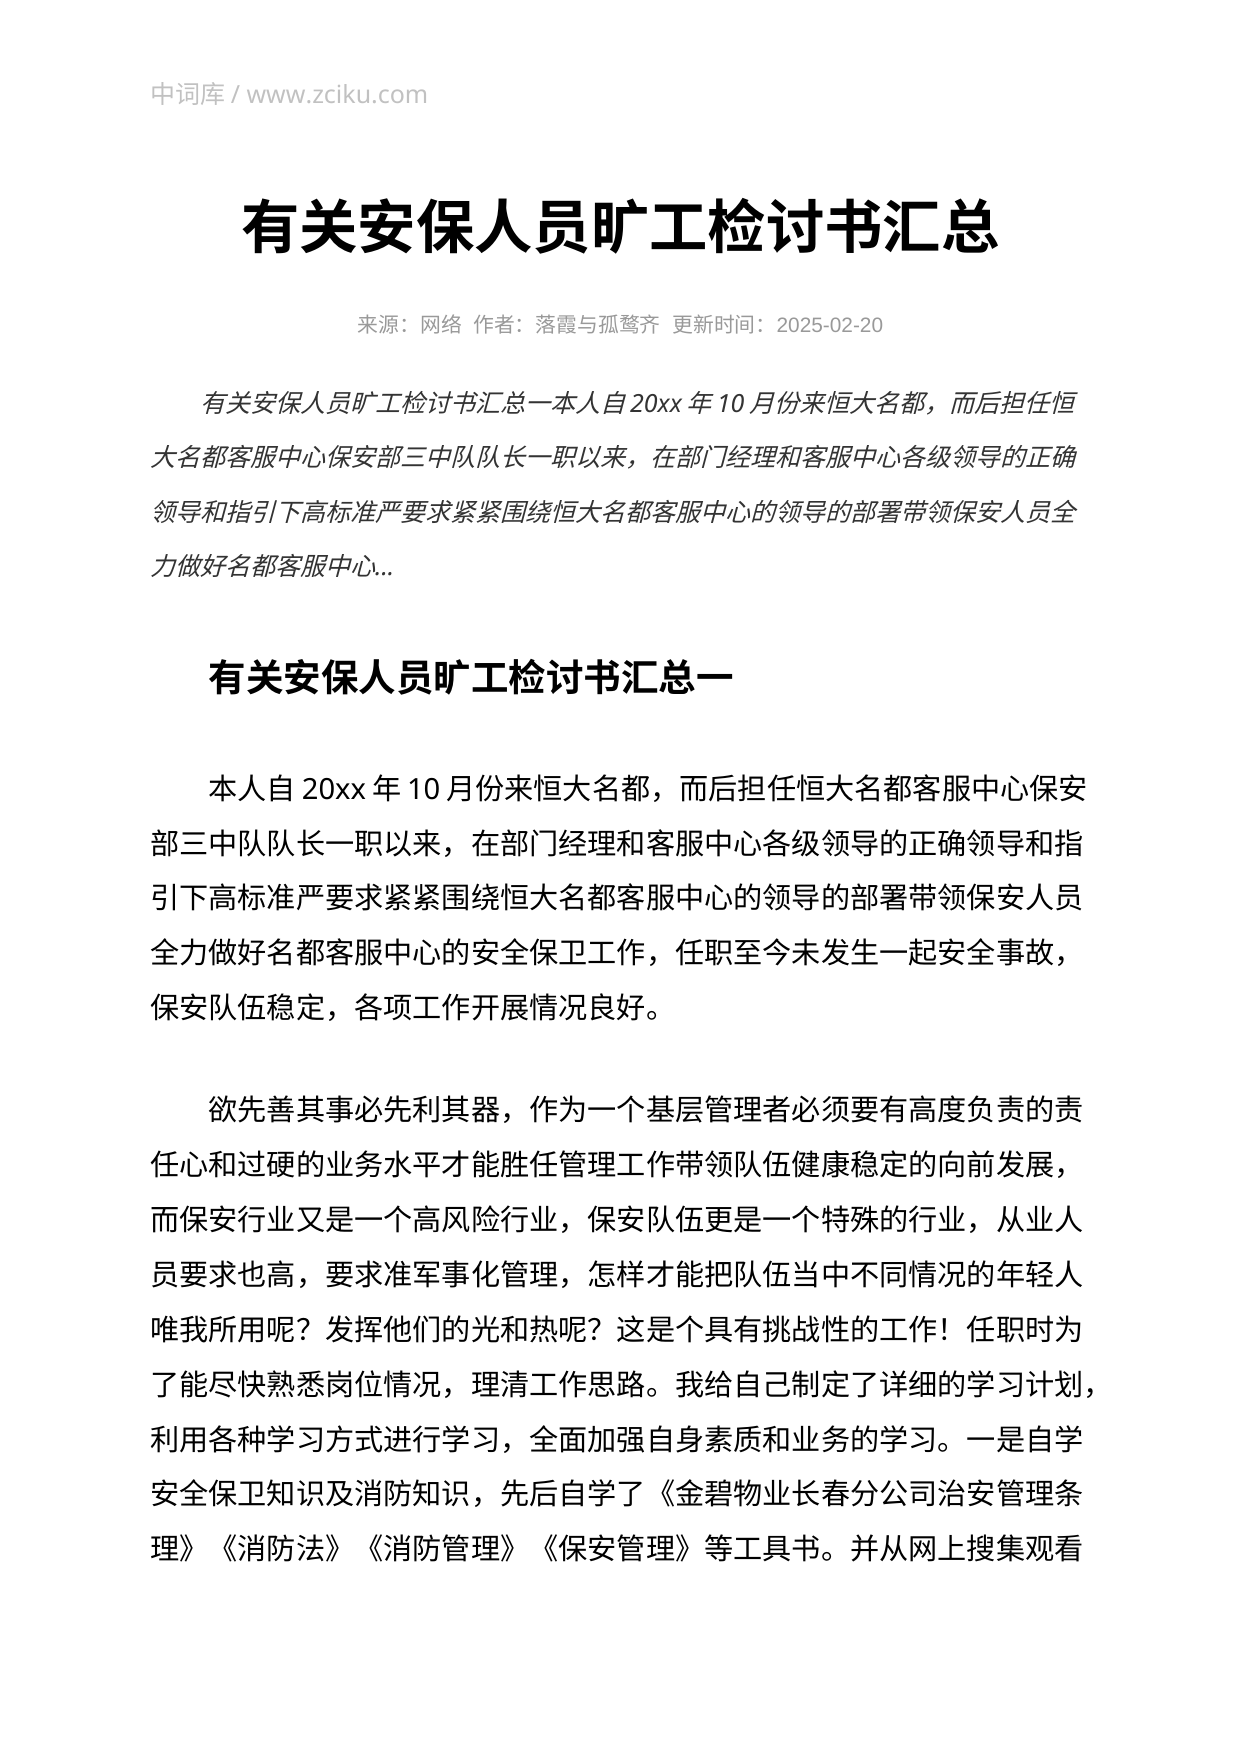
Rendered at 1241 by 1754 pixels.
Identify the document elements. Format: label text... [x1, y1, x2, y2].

text 本人自20xx年10月份来恒大名都，而后担任恒大名都客服中心保安部三中队队长一职以来，在部门经理和客服中心各级领导的正确领导和指引下高标准严要求紧紧围绕恒大名都客服中心的领导的部署带领保安人员全力做好名都客服中心的安全保卫工作，任职至今未发生一起安全事故，保安队伍稳定，各项工作开展情况良好。 [150, 765, 1090, 1027]
text 来源：网络 作者：落霞与孤鹜齐 更新时间：2025-02-20 [150, 313, 1090, 337]
subtitle 有关安保人员旷工检讨书汇总 [150, 181, 1090, 266]
text 有关安保人员旷工检讨书汇总一本人自20xx年10月份来恒大名都，而后担任恒大名都客服中心保安部三中队队长一职以来，在部门经理和客服中心各级领导的正确领导和指引下高标准严要求紧紧围绕恒大名都客服中心的领导的部署带领保安人员全力做好名都客服中心... [150, 383, 1090, 583]
text 有关安保人员旷工检讨书汇总一 [150, 648, 1090, 702]
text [150, 1087, 1090, 1568]
